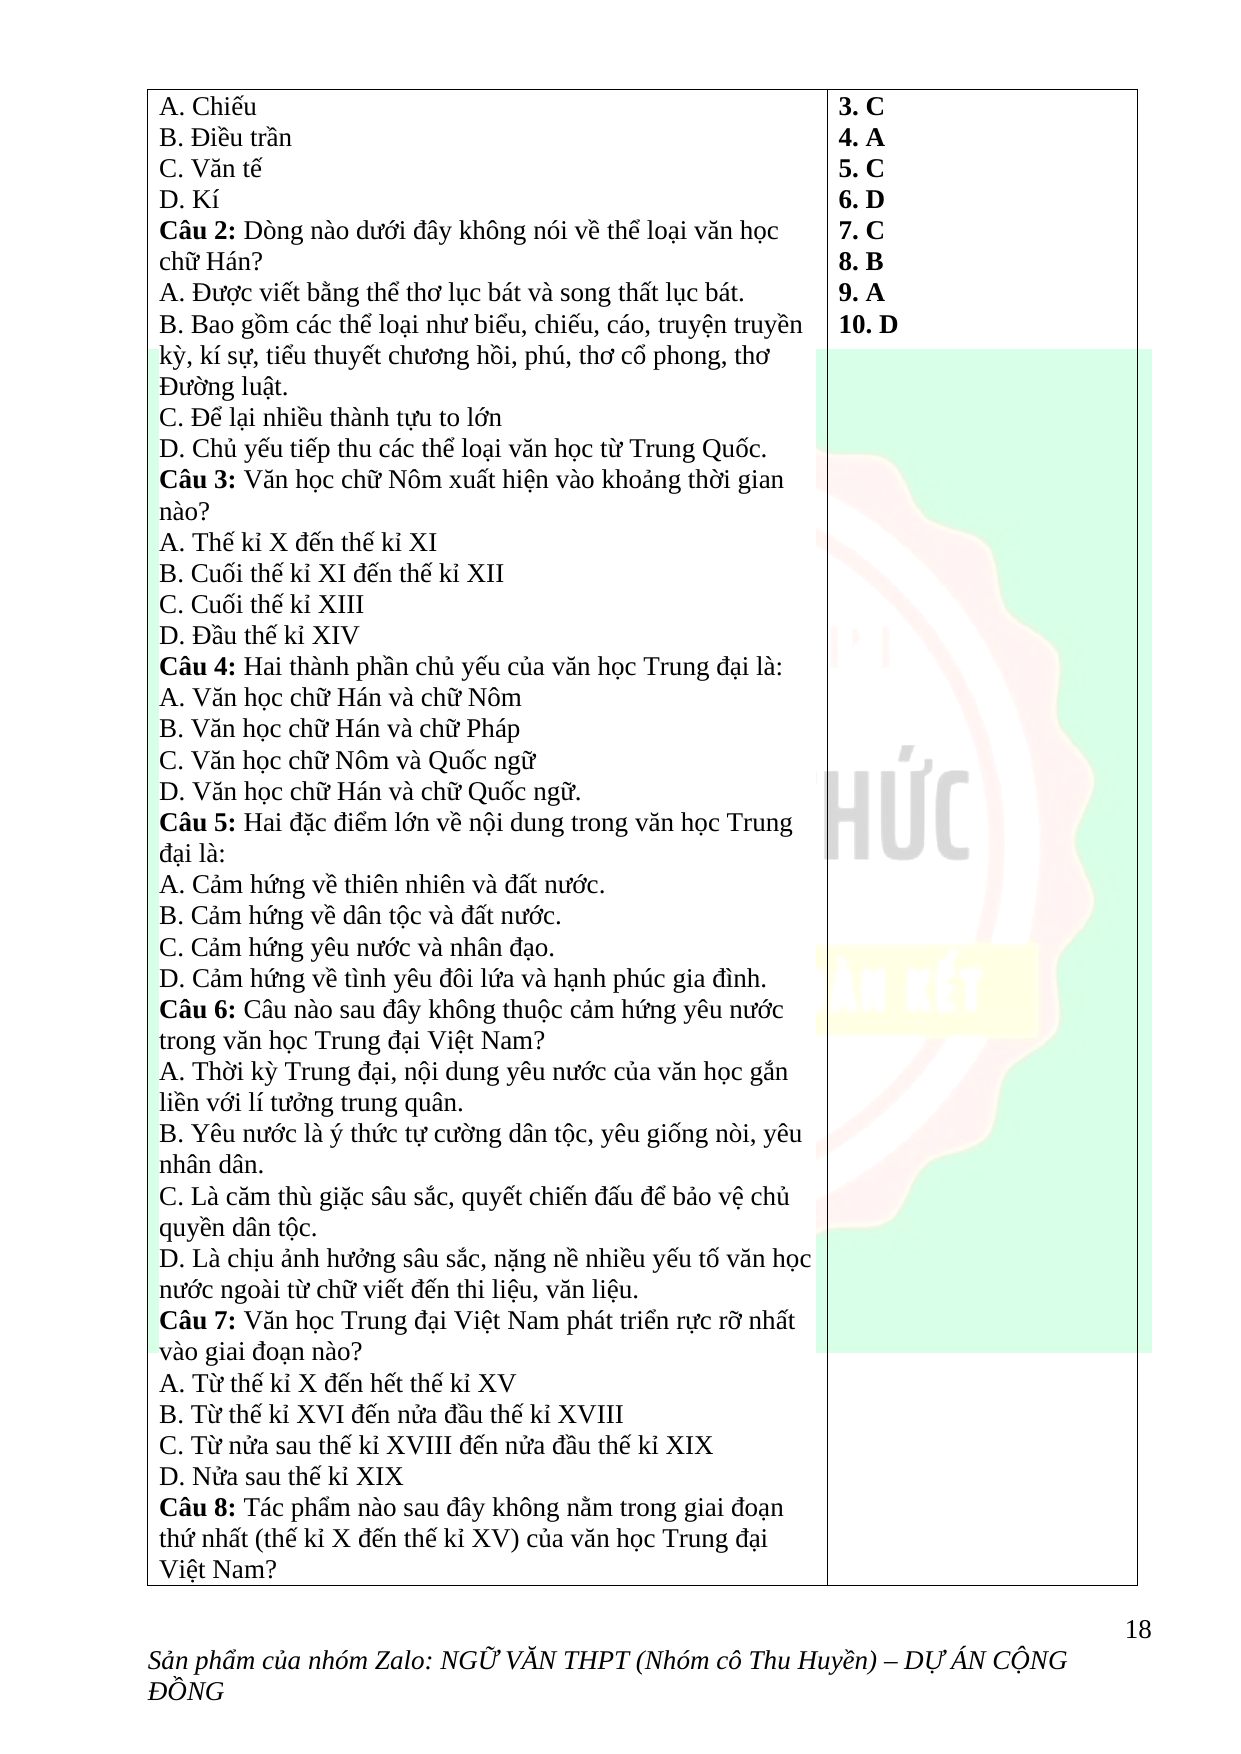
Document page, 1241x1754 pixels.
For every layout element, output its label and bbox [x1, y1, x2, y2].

table_cell [828, 90, 1137, 1585]
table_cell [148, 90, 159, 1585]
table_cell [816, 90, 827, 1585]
